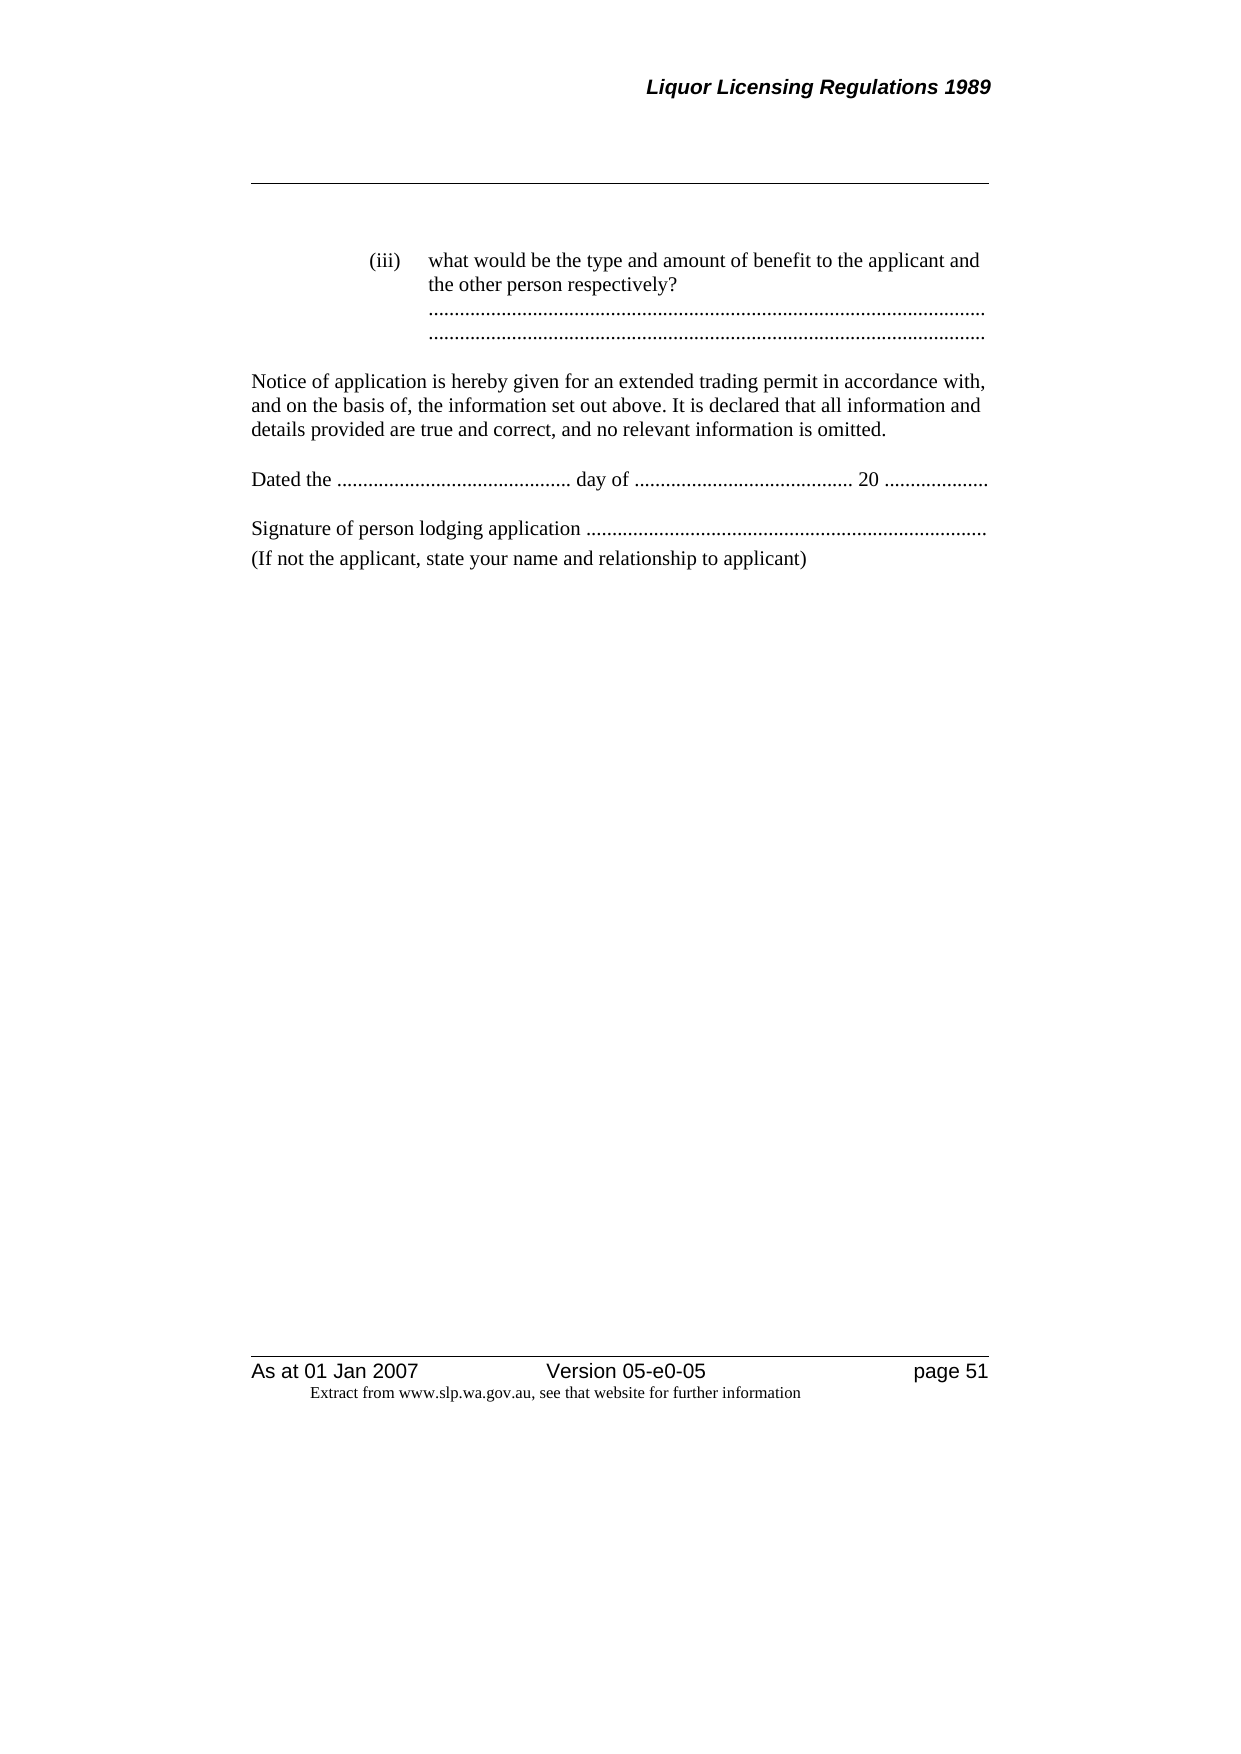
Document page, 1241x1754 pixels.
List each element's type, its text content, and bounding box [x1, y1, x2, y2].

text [251, 296, 989, 320]
text Dated the ............................................. day of .......................................... 20 .................... [251, 466, 989, 491]
text (If not the applicant, state your name and relationship to applicant) [251, 546, 989, 570]
text Notice of application is hereby given for an extended trading permit in accordance with, and on the basis of, the information set out above. It is declared that all information and details provided are true and correct, and no relevant information is omitted. [251, 369, 989, 441]
text ........................................................................................................... [251, 320, 989, 344]
text (iii) what would be the type and amount of benefit to the applicant and the other person respectively? [251, 248, 989, 296]
text Signature of person lodging application ............................................................................. [251, 516, 989, 539]
